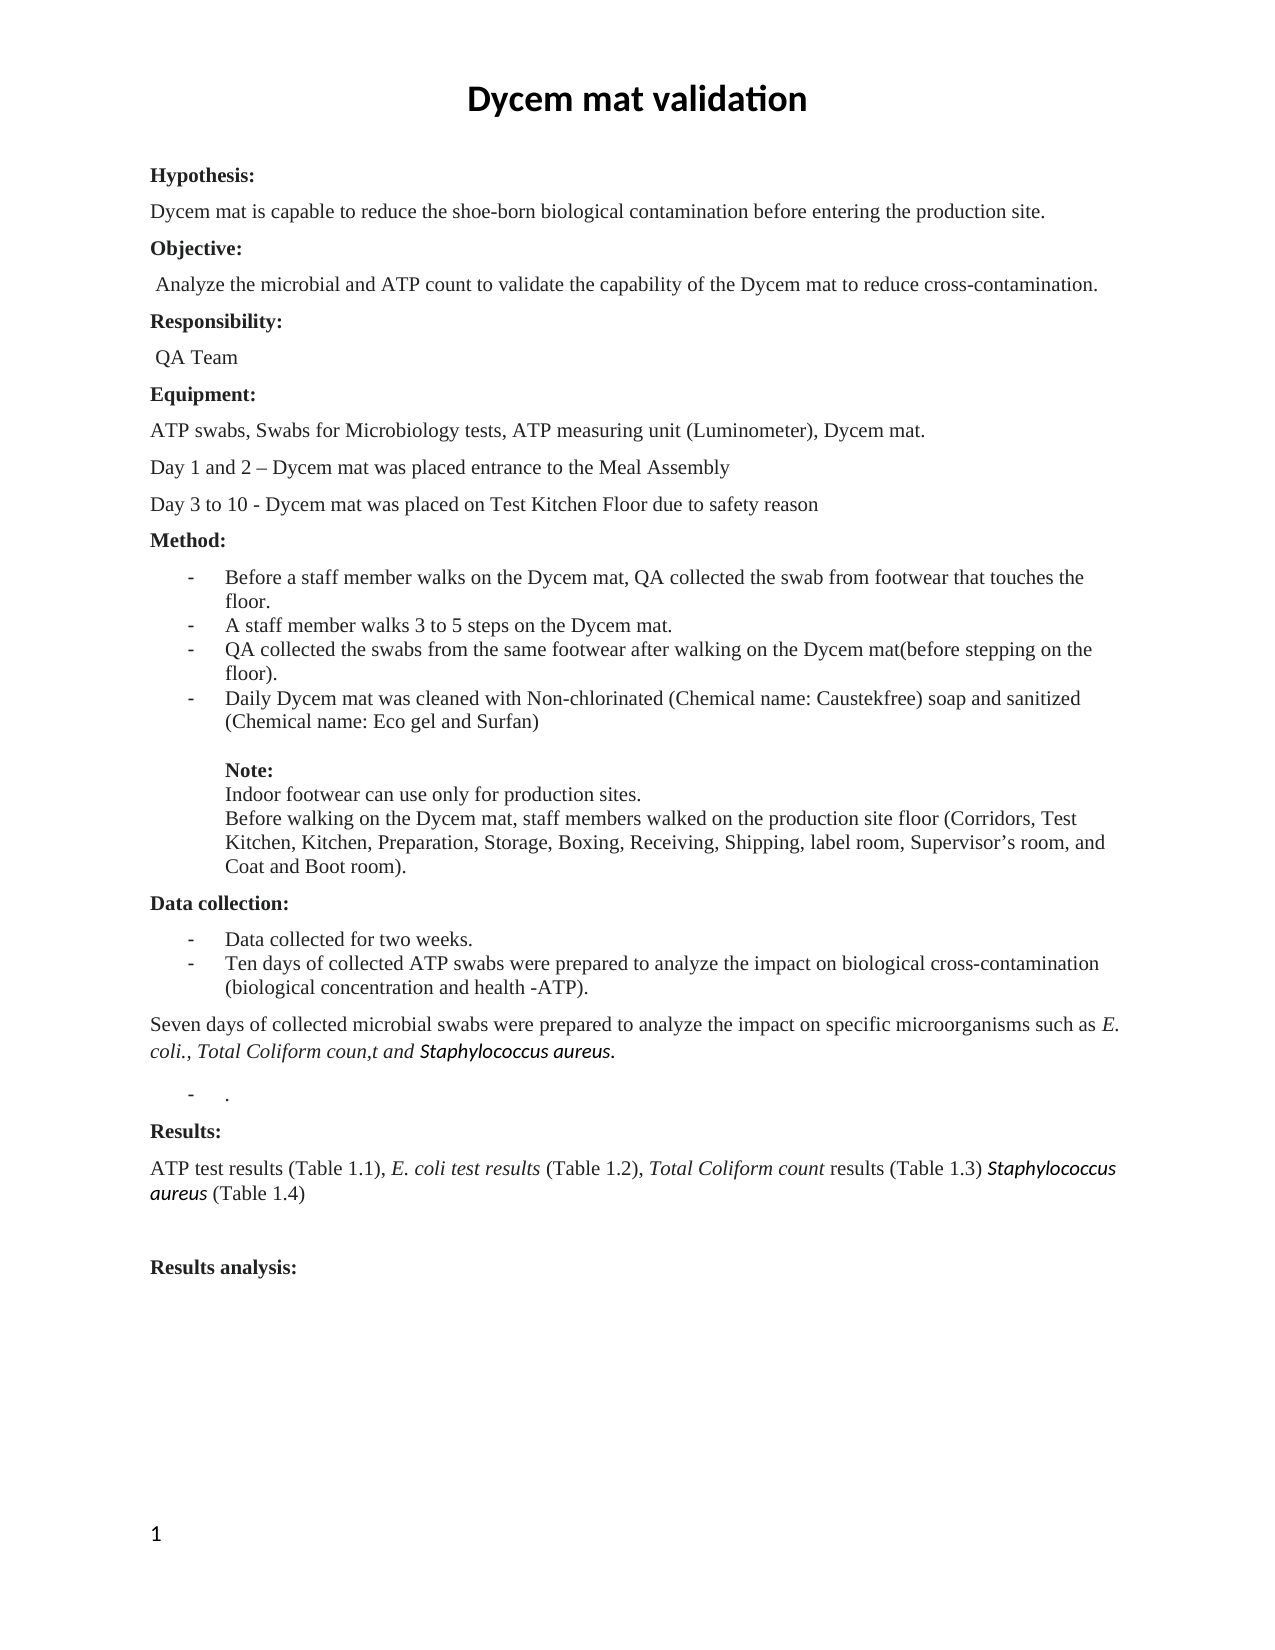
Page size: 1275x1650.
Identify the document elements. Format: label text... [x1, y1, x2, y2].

text QA Team [150, 345, 1125, 369]
text Dycem mat is capable to reduce the shoe-born biological contamination before entering the production site. [150, 199, 1125, 223]
text Responsibility: [150, 309, 1125, 333]
text Data collection: [150, 890, 1125, 914]
text Analyze the microbial and ATP count to validate the capability of the Dycem mat to reduce cross-contamination. [150, 272, 1125, 296]
text Objective: [150, 236, 1125, 260]
text Method: [150, 528, 1125, 552]
text Equipment: [150, 382, 1125, 406]
text Results analysis: [150, 1255, 1125, 1279]
text ATP test results (Table 1.1), E. coli test results (Table 1.2), Total Coliform count results (Table 1.3) Staphylococcus aureus (Table 1.4) [150, 1155, 1125, 1206]
text ATP swabs, Swabs for Microbiology tests, ATP measuring unit (Luminometer), Dycem mat. [150, 418, 1125, 442]
list Indoor footwear can use only for production sites. [225, 782, 1125, 806]
text Hypothesis: [150, 162, 1125, 187]
text Day 3 to 10 - Dycem mat was placed on Test Kitchen Floor due to safety reason [150, 492, 1125, 516]
list Note: [225, 758, 1125, 782]
list Before a staff member walks on the Dycem mat, QA collected the swab from footwear that touches the floor. [187, 565, 1125, 613]
list Ten days of collected ATP swabs were prepared to analyze the impact on biological cross-contamination (biological concentration and health -ATP). [187, 951, 1125, 999]
list Data collected for two weeks. [187, 927, 1125, 951]
text Day 1 and 2 – Dycem mat was placed entrance to the Meal Assembly [150, 455, 1125, 479]
list Daily Dycem mat was cleaned with Non-chlorinated (Chemical name: Caustekfree) soap and sanitized (Chemical name: Eco gel and Surfan) [187, 685, 1125, 733]
list Before walking on the Dycem mat, staff members walked on the production site floor (Corridors, Test Kitchen, Kitchen, Preparation, Storage, Boxing, Receiving, Shipping, label room, Supervisor’s room, and Coat and Boot room). [225, 806, 1125, 878]
list QA collected the swabs from the same footwear after walking on the Dycem mat(before stepping on the floor). [187, 637, 1125, 685]
list A staff member walks 3 to 5 steps on the Dycem mat. [187, 613, 1125, 637]
text Results: [150, 1119, 1125, 1143]
list . [187, 1082, 1125, 1106]
text Seven days of collected microbial swabs were prepared to analyze the impact on specific microorganisms such as E. coli., Total Coliform coun,t and Staphylococcus aureus. [150, 1012, 1125, 1063]
